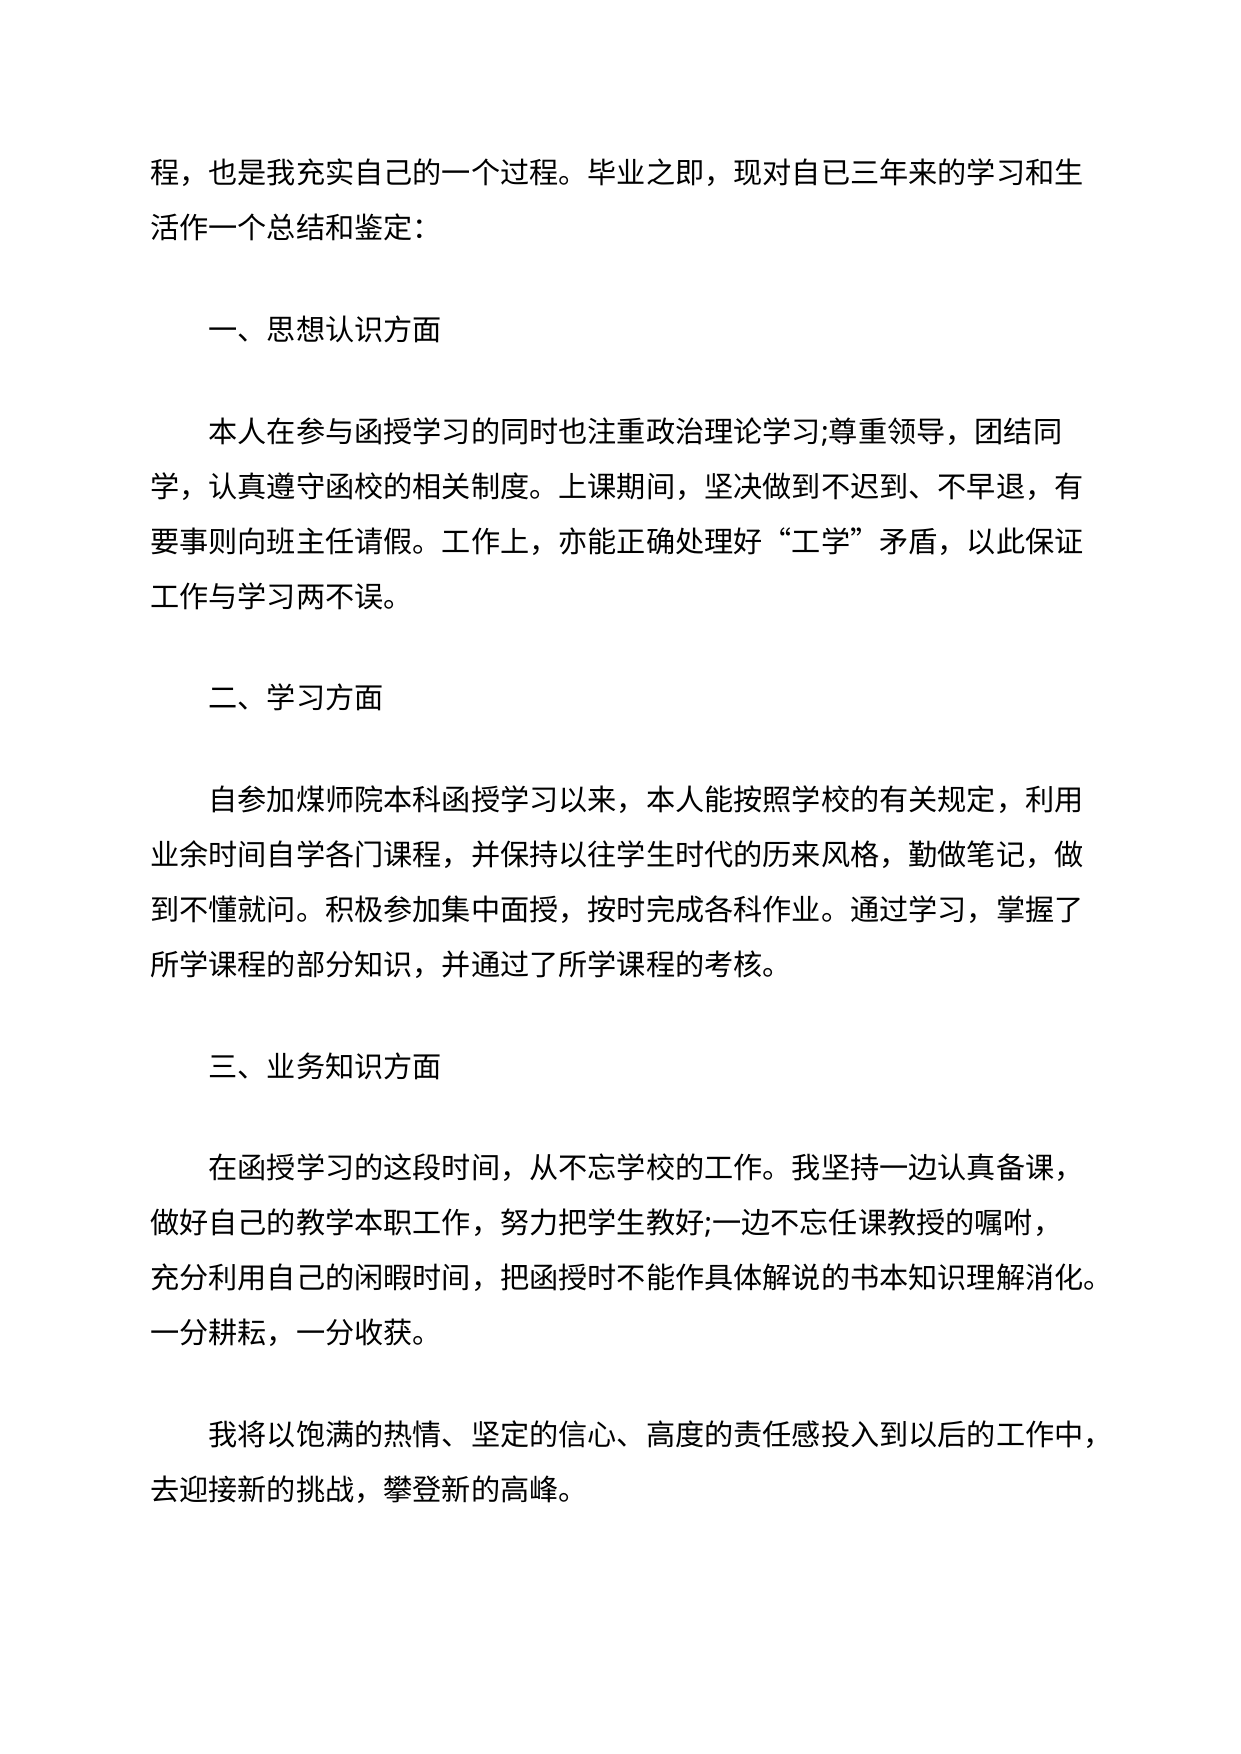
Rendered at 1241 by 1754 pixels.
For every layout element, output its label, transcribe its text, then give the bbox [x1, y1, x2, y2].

text 在函授学习的这段时间，从不忘学校的工作。我坚持一边认真备课，做好自己的教学本职工作，努力把学生教好;一边不忘任课教授的嘱咐，充分利用自己的闲暇时间，把函授时不能作具体解说的书本知识理解消化。一分耕耘，一分收获。 [150, 1145, 1090, 1352]
text 本人在参与函授学习的同时也注重政治理论学习;尊重领导，团结同学，认真遵守函校的相关制度。上课期间，坚决做到不迟到、不早退，有要事则向班主任请假。工作上，亦能正确处理好“工学”矛盾，以此保证工作与学习两不误。 [150, 408, 1090, 616]
text 三、业务知识方面 [150, 1043, 1090, 1086]
text 二、学习方面 [150, 675, 1090, 717]
text 我将以饱满的热情、坚定的信心、高度的责任感投入到以后的工作中，去迎接新的挑战，攀登新的高峰。 [150, 1412, 1090, 1509]
text 一、思想认识方面 [150, 307, 1090, 349]
text 自参加煤师院本科函授学习以来，本人能按照学校的有关规定，利用业余时间自学各门课程，并保持以往学生时代的历来风格，勤做笔记，做到不懂就问。积极参加集中面授，按时完成各科作业。通过学习，掌握了所学课程的部分知识，并通过了所学课程的考核。 [150, 777, 1090, 984]
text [150, 150, 1090, 247]
